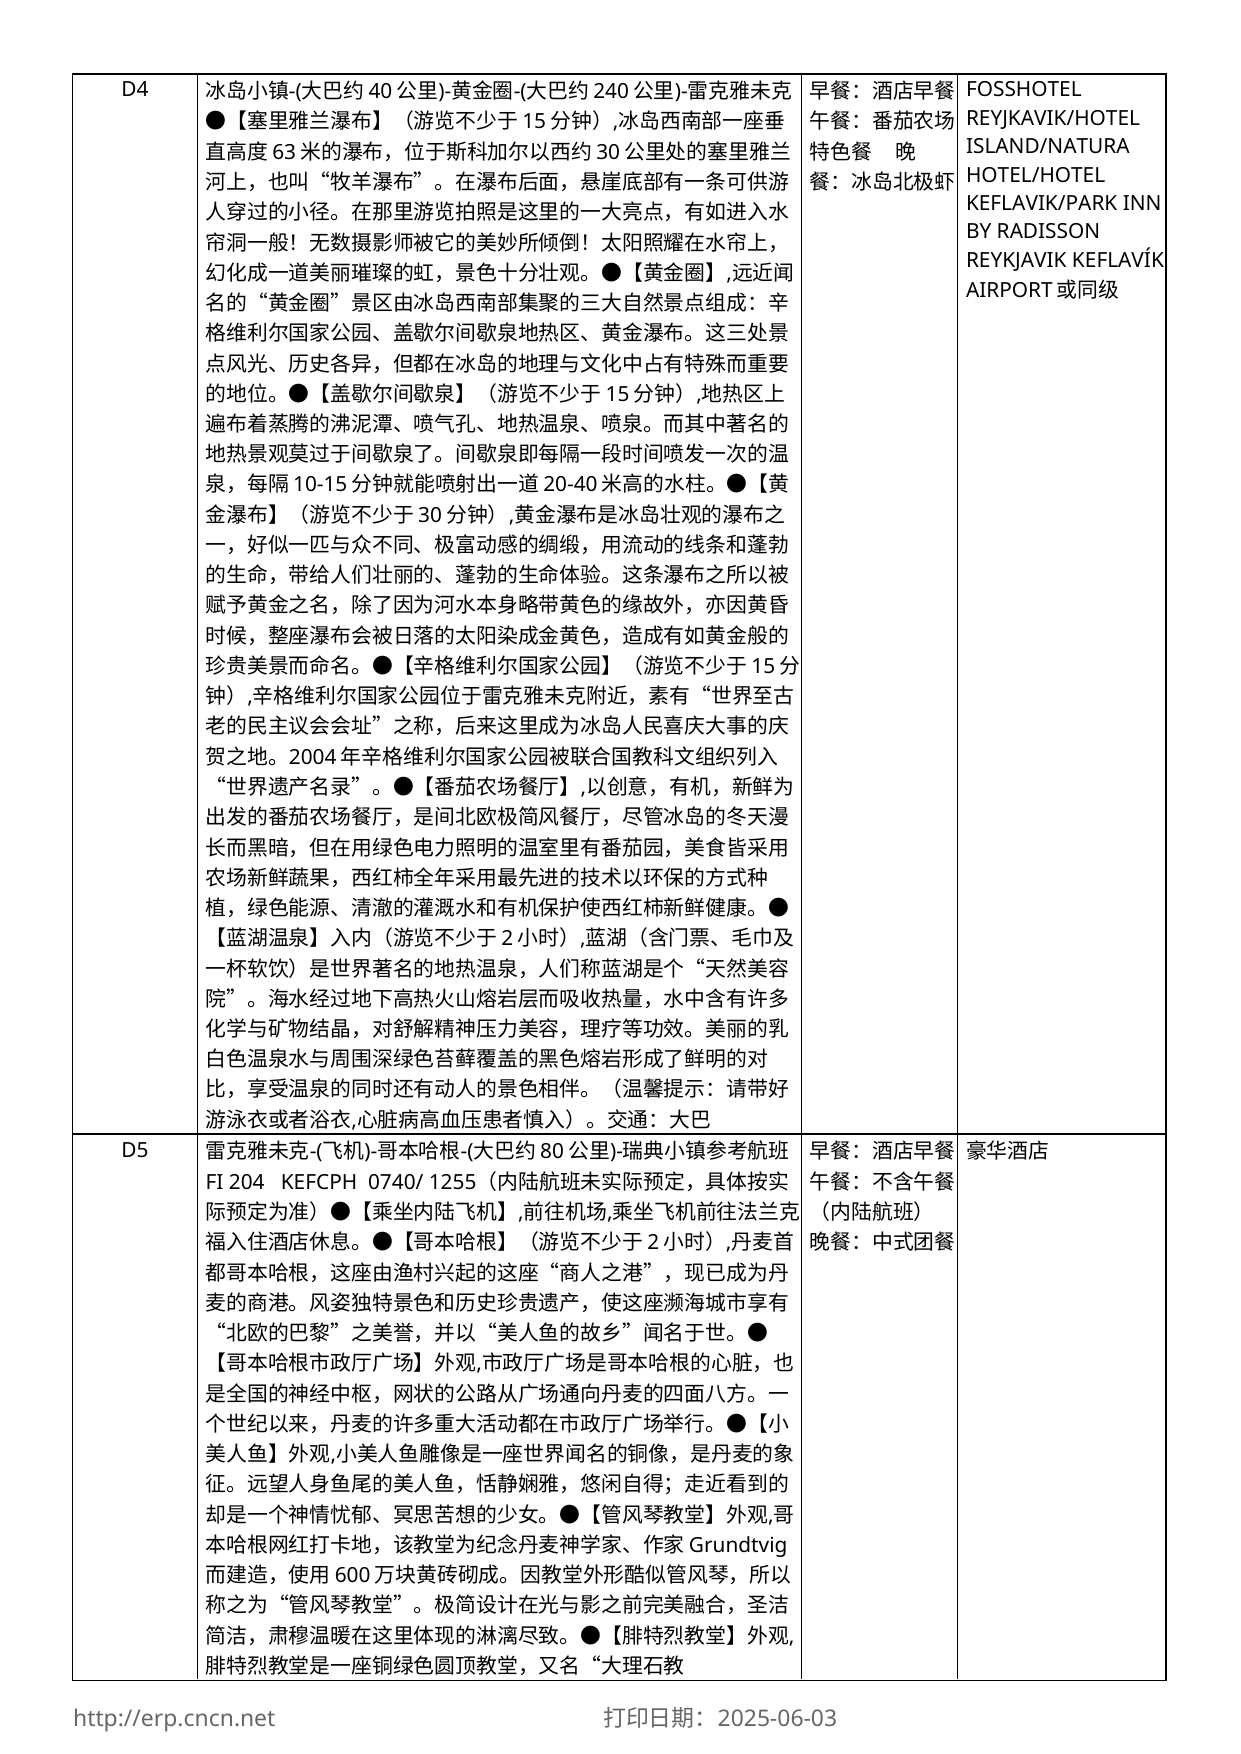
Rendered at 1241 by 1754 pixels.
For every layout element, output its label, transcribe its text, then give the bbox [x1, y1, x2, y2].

table_cell 早餐：酒店早餐 午餐：番茄农场特色餐 晚餐：冰岛北极虾 [802, 75, 957, 1133]
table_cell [198, 1135, 801, 1679]
table_cell D4 [73, 75, 197, 1133]
table_cell D5 [73, 1135, 197, 1679]
table_cell 冰岛小镇-(大巴约40公里)-黄金圈-(大巴约240公里)-雷克雅未克 [198, 75, 801, 1133]
table_cell 豪华酒店 [958, 1135, 1165, 1679]
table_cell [802, 1135, 957, 1679]
table_cell FOSSHOTEL REYJKAVIK/HOTEL ISLAND/NATURA HOTEL/HOTEL KEFLAVIK/PARK INN BY RADISSON REYKJAVIK KEFLAVÍK AIRPORT或同级 [958, 75, 1165, 1133]
